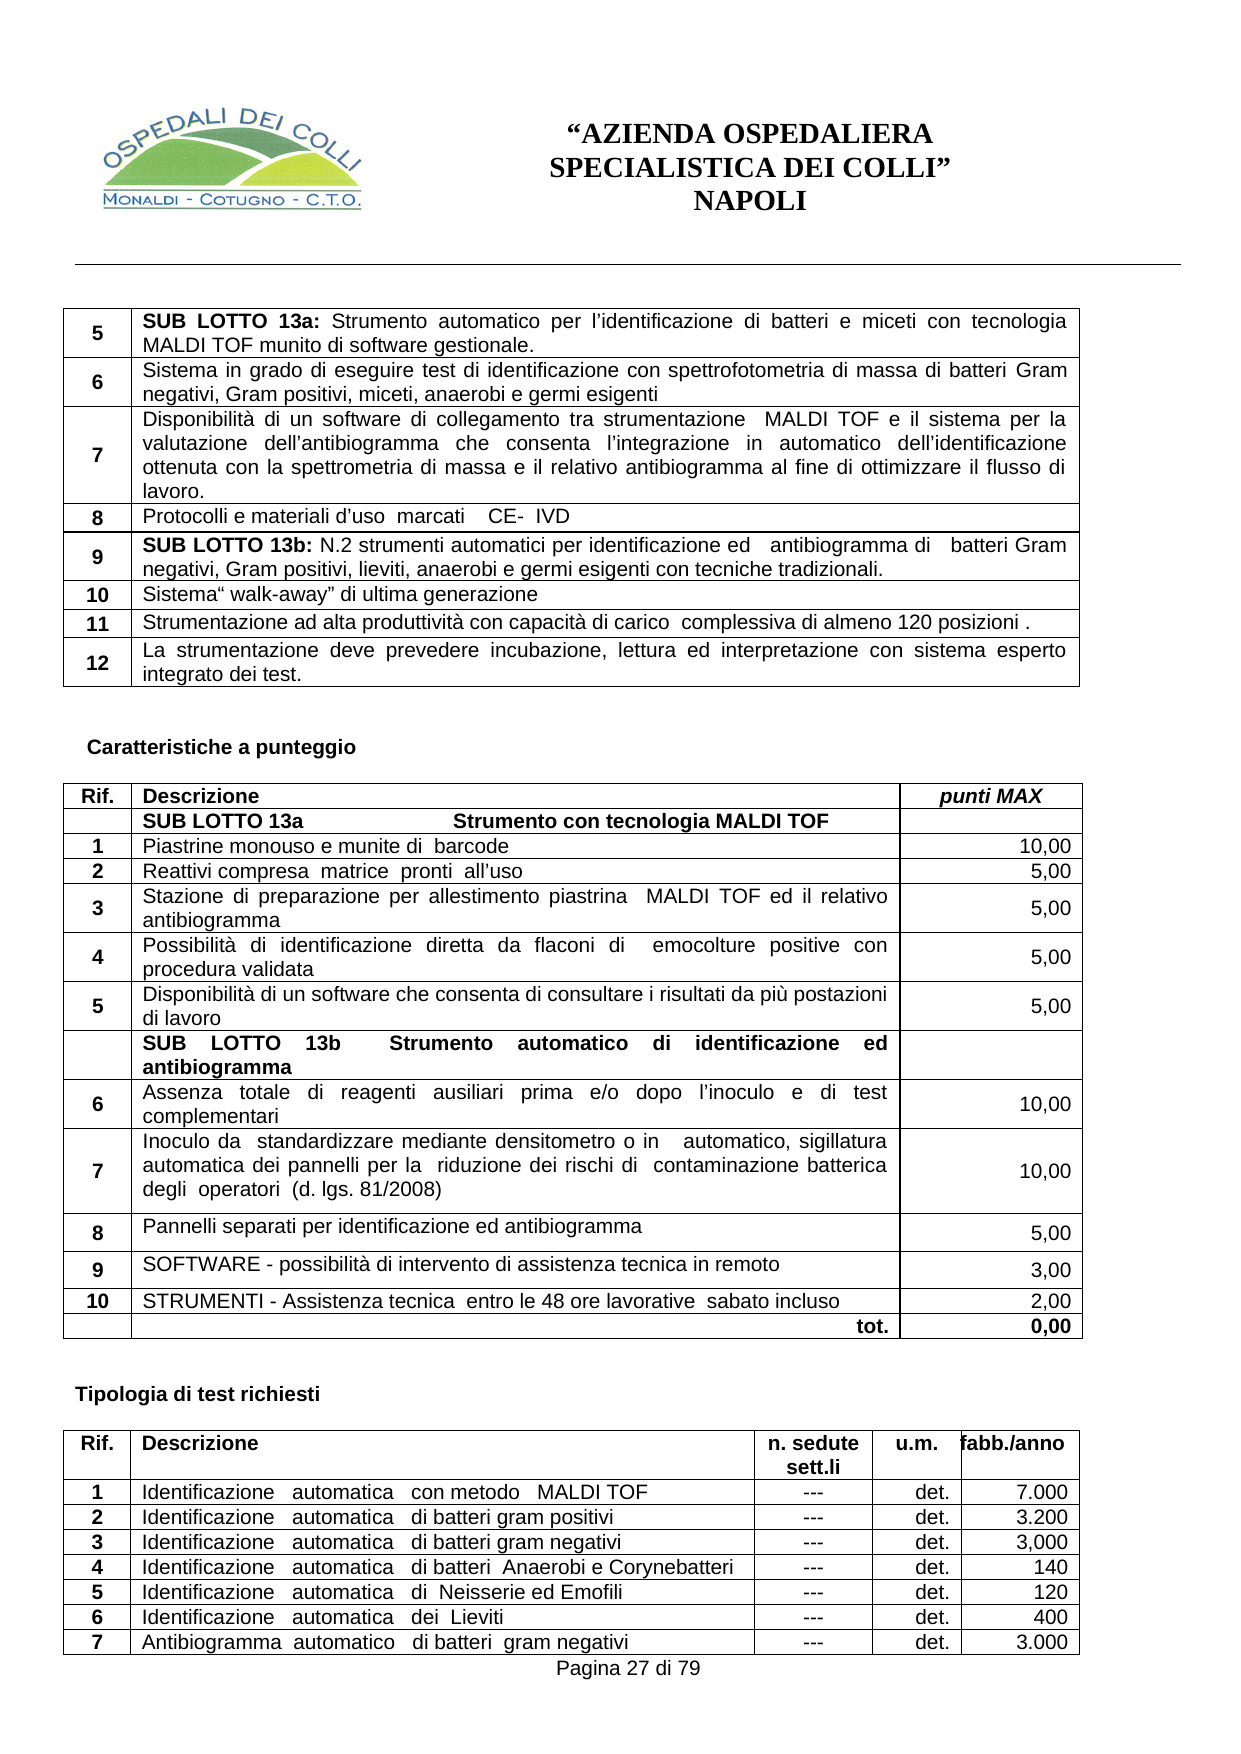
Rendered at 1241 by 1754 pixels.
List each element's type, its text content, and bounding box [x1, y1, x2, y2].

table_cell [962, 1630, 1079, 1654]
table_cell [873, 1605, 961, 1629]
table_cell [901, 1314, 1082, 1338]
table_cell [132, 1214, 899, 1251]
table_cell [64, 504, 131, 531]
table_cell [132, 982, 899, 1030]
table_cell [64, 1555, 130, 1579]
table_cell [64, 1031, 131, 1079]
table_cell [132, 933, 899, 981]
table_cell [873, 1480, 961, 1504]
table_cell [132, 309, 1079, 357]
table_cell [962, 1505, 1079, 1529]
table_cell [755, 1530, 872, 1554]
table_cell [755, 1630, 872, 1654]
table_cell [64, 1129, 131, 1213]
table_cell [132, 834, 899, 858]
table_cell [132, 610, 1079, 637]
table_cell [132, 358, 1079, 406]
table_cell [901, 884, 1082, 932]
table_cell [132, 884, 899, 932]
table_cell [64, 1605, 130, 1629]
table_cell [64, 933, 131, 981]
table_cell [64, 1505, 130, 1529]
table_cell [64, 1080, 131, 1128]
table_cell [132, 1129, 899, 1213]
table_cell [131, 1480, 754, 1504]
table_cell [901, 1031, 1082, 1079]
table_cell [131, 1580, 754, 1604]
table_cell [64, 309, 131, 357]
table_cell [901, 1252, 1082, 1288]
text Caratteristiche a punteggio [75, 735, 1181, 759]
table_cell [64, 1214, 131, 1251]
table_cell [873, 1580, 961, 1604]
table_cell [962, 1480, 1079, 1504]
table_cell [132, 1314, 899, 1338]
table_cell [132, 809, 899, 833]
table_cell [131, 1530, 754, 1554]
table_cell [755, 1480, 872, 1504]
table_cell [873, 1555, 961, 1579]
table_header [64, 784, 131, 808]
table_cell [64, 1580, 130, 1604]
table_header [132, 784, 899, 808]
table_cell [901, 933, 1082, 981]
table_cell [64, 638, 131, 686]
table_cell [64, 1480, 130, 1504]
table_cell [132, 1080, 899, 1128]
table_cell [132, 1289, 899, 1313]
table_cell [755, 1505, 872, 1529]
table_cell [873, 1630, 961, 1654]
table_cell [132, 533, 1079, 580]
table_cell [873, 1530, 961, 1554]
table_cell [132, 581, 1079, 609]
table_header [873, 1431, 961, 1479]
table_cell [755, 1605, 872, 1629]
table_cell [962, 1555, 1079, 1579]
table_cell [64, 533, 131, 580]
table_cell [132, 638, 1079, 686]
text Tipologia di test richiesti [75, 1382, 1181, 1406]
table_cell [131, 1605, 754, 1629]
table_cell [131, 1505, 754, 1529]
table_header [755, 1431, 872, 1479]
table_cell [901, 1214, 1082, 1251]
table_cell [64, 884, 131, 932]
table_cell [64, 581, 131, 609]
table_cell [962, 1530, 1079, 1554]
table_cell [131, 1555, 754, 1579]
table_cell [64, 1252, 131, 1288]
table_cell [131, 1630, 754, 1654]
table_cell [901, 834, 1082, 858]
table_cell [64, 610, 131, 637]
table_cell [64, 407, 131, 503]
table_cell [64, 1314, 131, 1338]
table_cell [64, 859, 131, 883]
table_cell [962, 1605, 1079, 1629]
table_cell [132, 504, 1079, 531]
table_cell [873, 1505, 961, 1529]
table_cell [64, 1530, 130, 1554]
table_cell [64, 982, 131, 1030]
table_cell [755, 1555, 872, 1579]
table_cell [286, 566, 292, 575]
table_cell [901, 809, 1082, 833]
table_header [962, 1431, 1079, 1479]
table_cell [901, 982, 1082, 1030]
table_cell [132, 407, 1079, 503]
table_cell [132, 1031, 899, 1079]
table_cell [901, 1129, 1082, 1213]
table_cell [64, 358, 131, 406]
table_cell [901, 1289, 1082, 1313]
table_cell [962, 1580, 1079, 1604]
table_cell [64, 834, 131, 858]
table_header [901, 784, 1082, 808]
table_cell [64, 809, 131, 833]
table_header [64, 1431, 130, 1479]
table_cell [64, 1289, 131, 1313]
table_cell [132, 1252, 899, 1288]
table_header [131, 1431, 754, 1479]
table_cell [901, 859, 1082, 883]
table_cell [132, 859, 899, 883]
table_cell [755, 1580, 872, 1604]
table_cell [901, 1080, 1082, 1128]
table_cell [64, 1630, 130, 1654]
